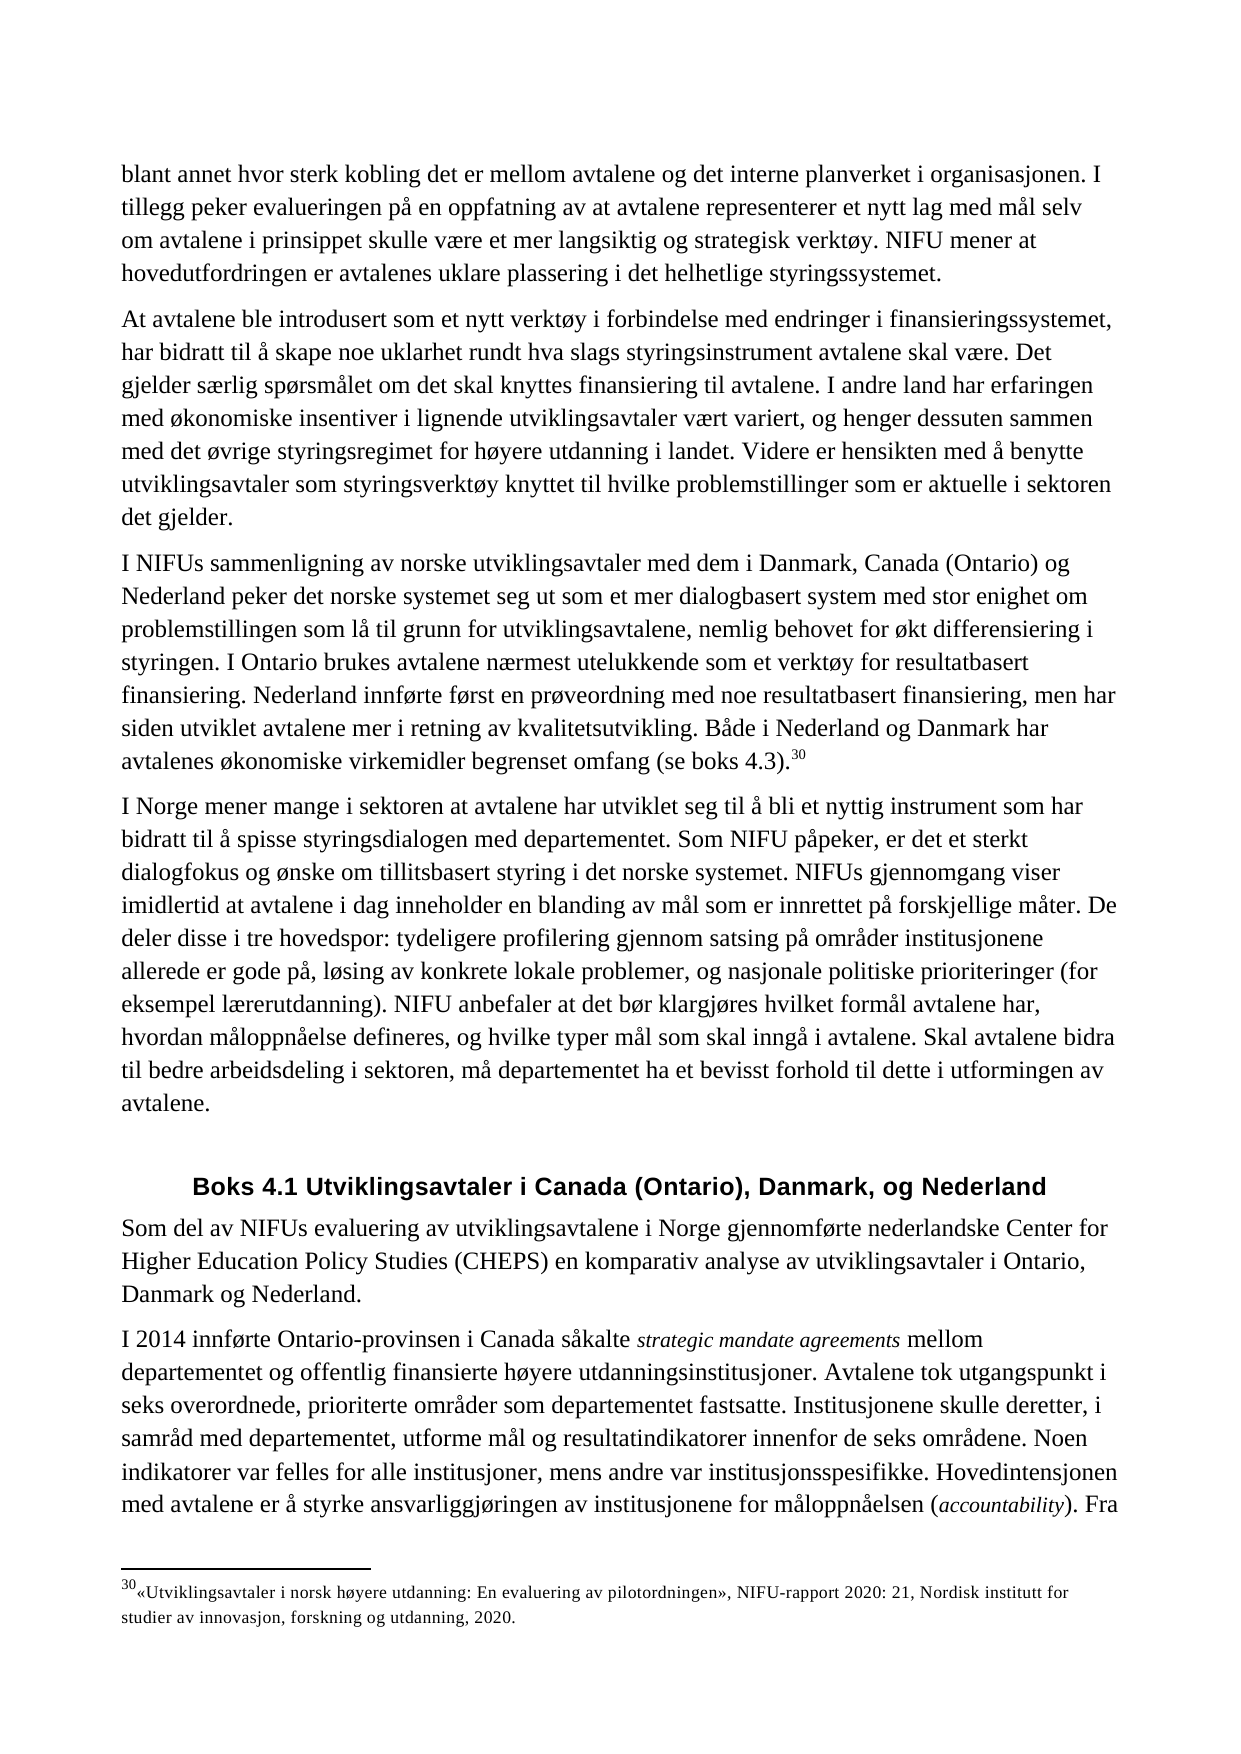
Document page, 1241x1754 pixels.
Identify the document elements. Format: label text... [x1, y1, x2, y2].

text Utviklingsavtaler i Canada (Ontario), Danmark, og Nederland [121, 1172, 1119, 1200]
text I NIFUs sammenligning av norske utviklingsavtaler med dem i Danmark, Canada (Ontario) og Nederland peker det norske systemet seg ut som et mer dialogbasert system med stor enighet om problemstillingen som lå til grunn for utviklingsavtalene, nemlig behovet for økt differensiering i styringen. I Ontario brukes avtalene nærmest utelukkende som et verktøy for resultatbasert finansiering. Nederland innførte først en prøveordning med noe resultatbasert finansiering, men har siden utviklet avtalene mer i retning av kvalitetsutvikling. Både i Nederland og Danmark har avtalenes økonomiske virkemidler begrenset omfang (se boks 4.3). [121, 548, 1119, 774]
text Som del av NIFUs evaluering av utviklingsavtalene i Norge gjennomførte nederlandske Center for Higher Education Policy Studies (CHEPS) en komparativ analyse av utviklingsavtaler i Ontario, Danmark og Nederland. [121, 1213, 1119, 1308]
text At avtalene ble introdusert som et nytt verktøy i forbindelse med endringer i finansieringssystemet, har bidratt til å skape noe uklarhet rundt hva slags styringsinstrument avtalene skal være. Det gjelder særlig spørsmålet om det skal knyttes finansiering til avtalene. I andre land har erfaringen med økonomiske insentiver i lignende utviklingsavtaler vært variert, og henger dessuten sammen med det øvrige styringsregimet for høyere utdanning i landet. Videre er hensikten med å benytte utviklingsavtaler som styringsverktøy knyttet til hvilke problemstillinger som er aktuelle i sektoren det gjelder. [121, 304, 1119, 531]
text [121, 159, 1119, 287]
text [121, 1324, 1119, 1518]
text I Norge mener mange i sektoren at avtalene har utviklet seg til å bli et nyttig instrument som har bidratt til å spisse styringsdialogen med departementet. Som NIFU påpeker, er det et sterkt dialogfokus og ønske om tillitsbasert styring i det norske systemet. NIFUs gjennomgang viser imidlertid at avtalene i dag inneholder en blanding av mål som er innrettet på forskjellige måter. De deler disse i tre hovedspor: tydeligere profilering gjennom satsing på områder institusjonene allerede er gode på, løsing av konkrete lokale problemer, og nasjonale politiske prioriteringer (for eksempel lærerutdanning). NIFU anbefaler at det bør klargjøres hvilket formål avtalene har, hvordan måloppnåelse defineres, og hvilke typer mål som skal inngå i avtalene. Skal avtalene bidra til bedre arbeidsdeling i sektoren, må departementet ha et bevisst forhold til dette i utformingen av avtalene. [121, 791, 1119, 1117]
